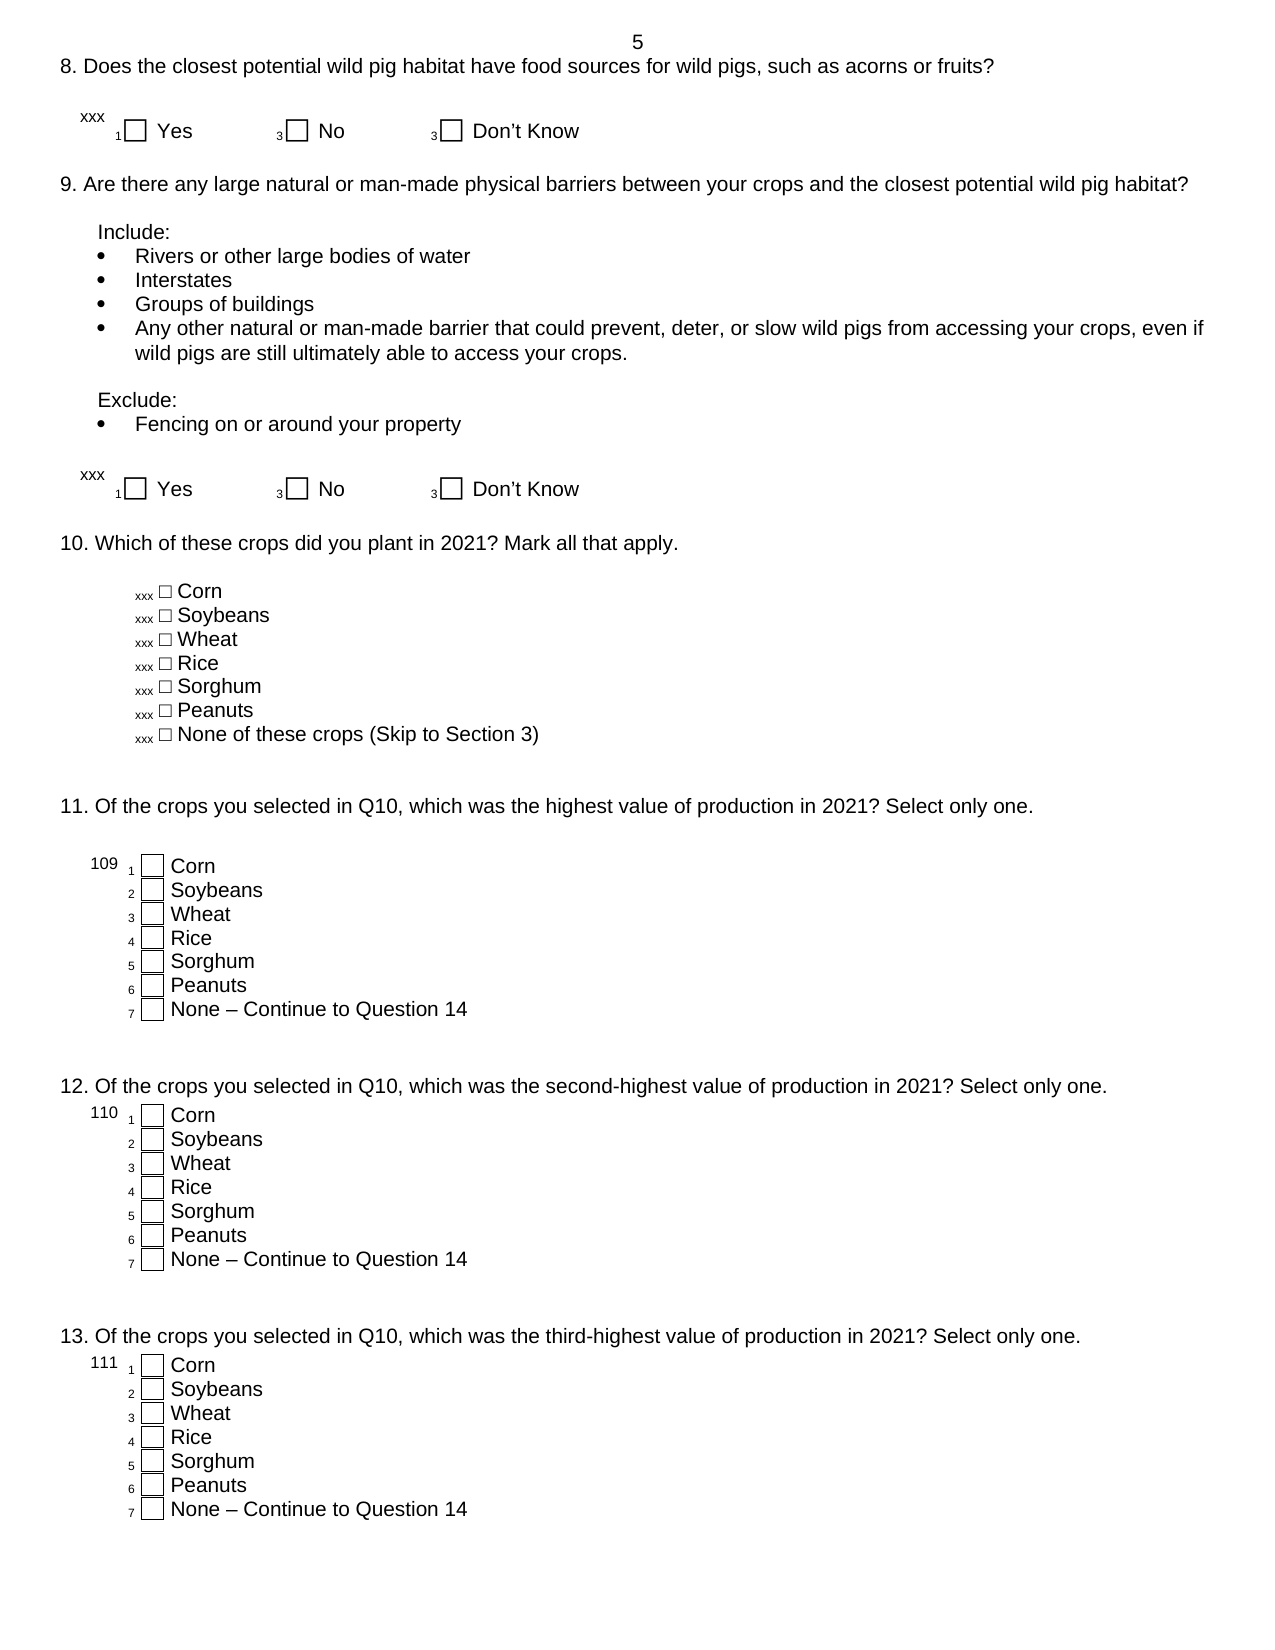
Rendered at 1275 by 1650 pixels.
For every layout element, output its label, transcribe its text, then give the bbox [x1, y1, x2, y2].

text 11. Of the crops you selected in Q10, which was the highest value of production in 2021? Select only one. [60, 794, 1215, 818]
table_header 1 Corn 2 Soybeans 3 Wheat 4 Rice 5 Sorghum 6 Peanuts 7 None – Continue to Question 14 [123, 1348, 1215, 1525]
list Fencing on or around your property [97, 412, 1215, 436]
list Rivers or other large bodies of water [97, 244, 1215, 268]
table_header xxx [60, 460, 110, 507]
table_header 109 [60, 849, 123, 1026]
table_header 1□ Yes [110, 102, 271, 148]
text 12. Of the crops you selected in Q10, which was the second-highest value of production in 2021? Select only one. [60, 1074, 1215, 1098]
table_header 3□ Don’t Know [431, 460, 1010, 507]
text xxx □ Soybeans [135, 602, 1215, 626]
text xxx □ Rice [135, 650, 1215, 674]
text xxx □ None of these crops (Skip to Section 3) [135, 722, 1215, 746]
table_header 3□ No [271, 102, 431, 148]
table_header 3□ No [271, 460, 431, 507]
list Interstates [97, 268, 1215, 292]
text xxx □ Corn [135, 578, 1215, 602]
list Any other natural or man-made barrier that could prevent, deter, or slow wild pigs from accessing your crops, even if wild pigs are still ultimately able to access your crops. [97, 316, 1215, 364]
text xxx □ Sorghum [135, 674, 1215, 698]
text xxx □ Wheat [135, 626, 1215, 650]
text Include: [60, 220, 1215, 244]
text 10. Which of these crops did you plant in 2021? Mark all that apply. [60, 531, 1215, 554]
text xxx □ Peanuts [135, 698, 1215, 722]
text 8. Does the closest potential wild pig habitat have food sources for wild pigs, such as acorns or fruits? [60, 54, 1215, 78]
table_header 1 Corn 2 Soybeans 3 Wheat 4 Rice 5 Sorghum 6 Peanuts 7 None – Continue to Question 14 [123, 1098, 1215, 1276]
list Groups of buildings [97, 292, 1215, 316]
text 9. Are there any large natural or man-made physical barriers between your crops and the closest potential wild pig habitat? [60, 172, 1215, 196]
table_header 110 [60, 1098, 123, 1276]
table_header 3□ Don’t Know [431, 102, 1010, 148]
table_header 1□ Yes [110, 460, 271, 507]
table_header xxx [60, 102, 110, 148]
table_header 111 [60, 1348, 123, 1525]
table_header 1 Corn 2 Soybeans 3 Wheat 4 Rice 5 Sorghum 6 Peanuts 7 None – Continue to Question 14 [123, 849, 1215, 1026]
text Exclude: [60, 388, 1215, 412]
text 13. Of the crops you selected in Q10, which was the third-highest value of production in 2021? Select only one. [60, 1324, 1215, 1348]
